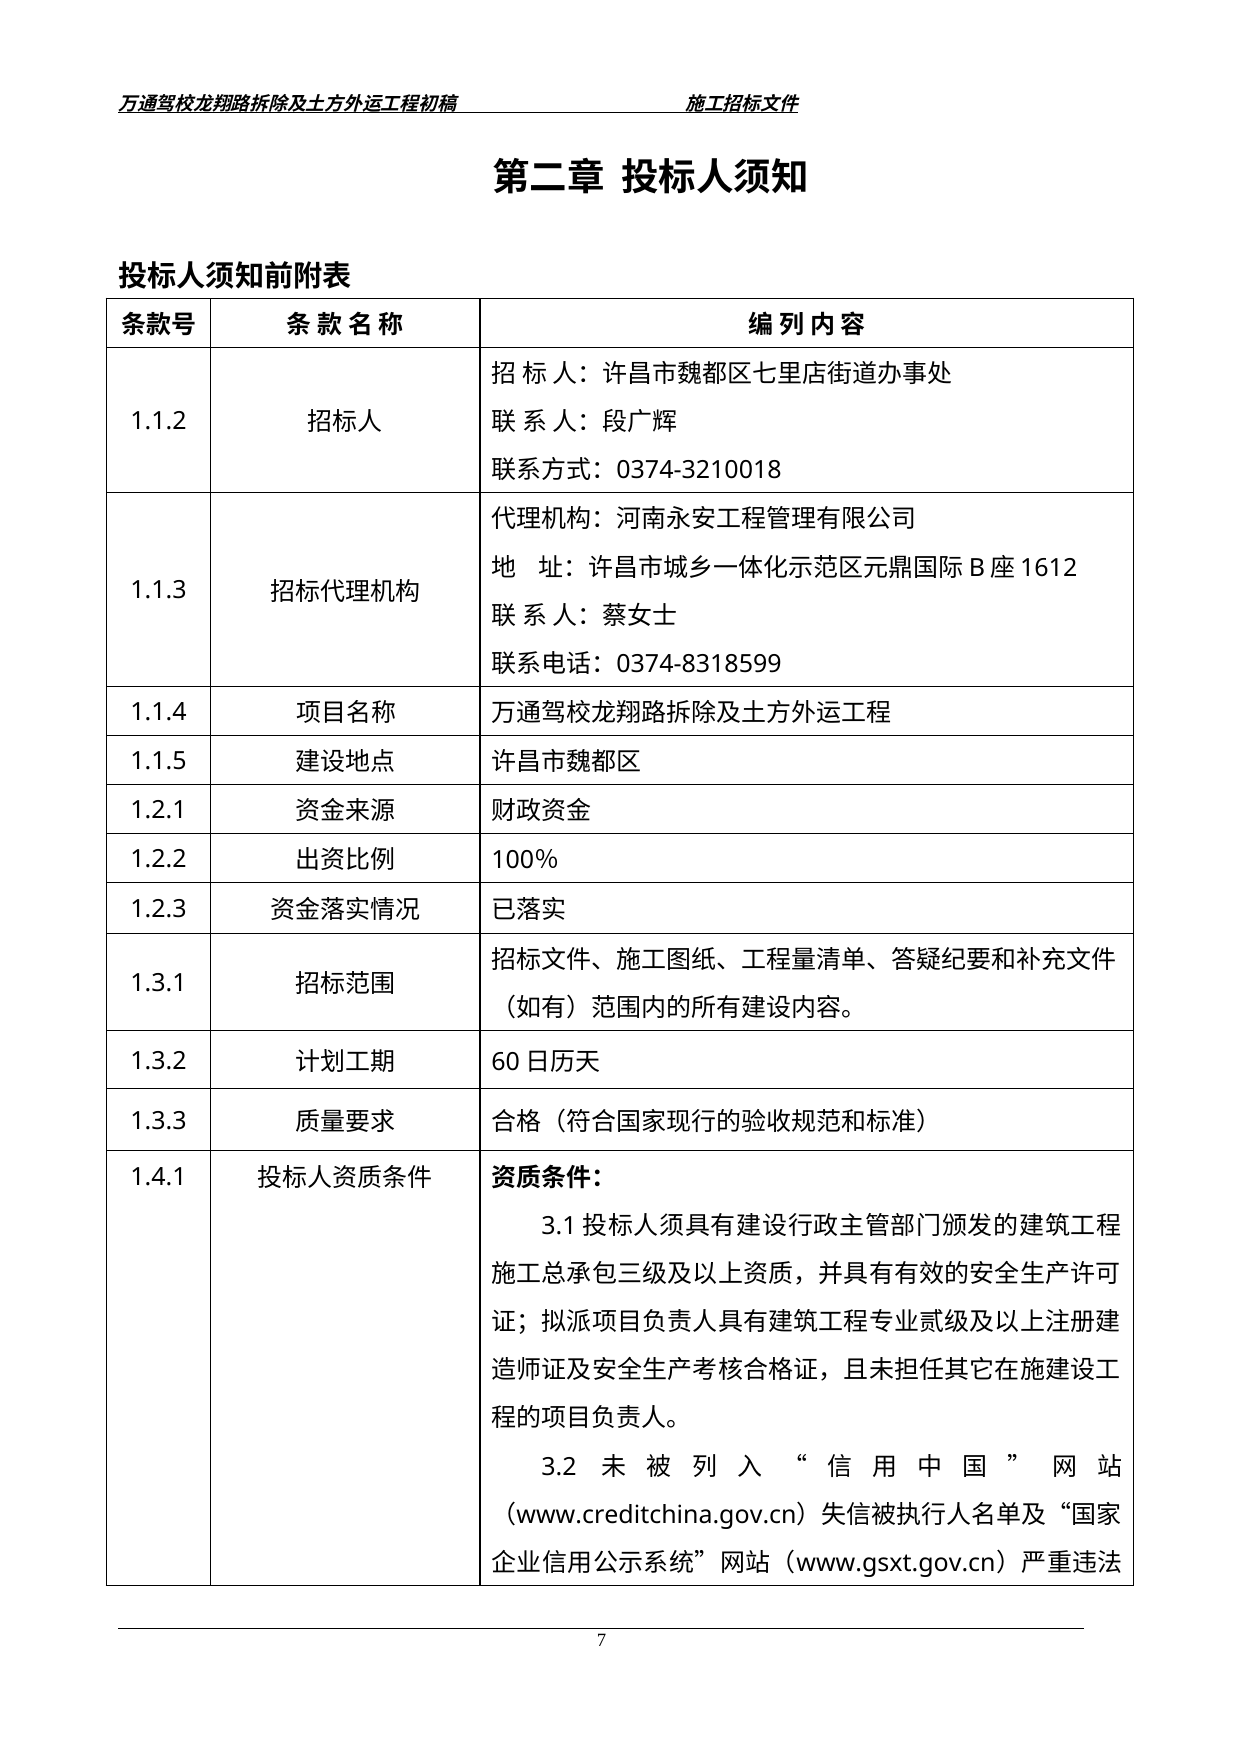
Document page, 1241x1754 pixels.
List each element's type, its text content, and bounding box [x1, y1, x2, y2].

table_cell 招 标 人：许昌市魏都区七里店街道办事处 联 系 人：段广辉 联系方式：0374-3210018 [481, 348, 1133, 492]
table_cell 代理机构：河南永安工程管理有限公司 地 址：许昌市城乡一体化示范区元鼎国际B座1612 联 系 人：蔡女士 联系电话：0374-8318599 [481, 493, 1133, 686]
table_cell 项目名称 [211, 687, 479, 735]
table_cell 已落实 [481, 883, 1133, 932]
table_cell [481, 1151, 1133, 1584]
table_cell 合格（符合国家现行的验收规范和标准） [481, 1089, 1133, 1150]
table_cell 计划工期 [211, 1031, 479, 1088]
table_cell 1.1.5 [107, 736, 210, 784]
table_cell 投标人资质条件 [211, 1151, 479, 1584]
table_cell 60日历天 [481, 1031, 1133, 1088]
table_cell 1.4.1 [107, 1151, 210, 1584]
text 第二章 投标人须知 [118, 126, 1182, 222]
table_cell 1.3.3 [107, 1089, 210, 1150]
table_cell 1.1.4 [107, 687, 210, 735]
table_cell 1.3.1 [107, 934, 210, 1030]
table_cell 出资比例 [211, 834, 479, 882]
table_cell 许昌市魏都区 [481, 736, 1133, 784]
table_cell 万通驾校龙翔路拆除及土方外运工程 [481, 687, 1133, 735]
table_cell 1.3.2 [107, 1031, 210, 1088]
table_cell 1.2.2 [107, 834, 210, 882]
table_cell 1.1.2 [107, 348, 210, 492]
text 投标人须知前附表 [118, 249, 1122, 297]
table_cell 1.1.3 [107, 493, 210, 686]
table_cell 建设地点 [211, 736, 479, 784]
table_cell 100％ [481, 834, 1133, 882]
table_header 条款号 [107, 299, 210, 347]
table_cell 财政资金 [481, 785, 1133, 833]
table_cell 招标人 [211, 348, 479, 492]
table_cell 1.2.3 [107, 883, 210, 932]
table_cell 招标代理机构 [211, 493, 479, 686]
table_header 条 款 名 称 [211, 299, 479, 347]
table_cell 资金落实情况 [211, 883, 479, 932]
table_header 编 列 内 容 [481, 299, 1133, 347]
table_cell 招标文件、施工图纸、工程量清单、答疑纪要和补充文件（如有）范围内的所有建设内容。 [481, 934, 1133, 1030]
table_cell 质量要求 [211, 1089, 479, 1150]
table_cell 资金来源 [211, 785, 479, 833]
table_cell 招标范围 [211, 934, 479, 1030]
table_cell 1.2.1 [107, 785, 210, 833]
